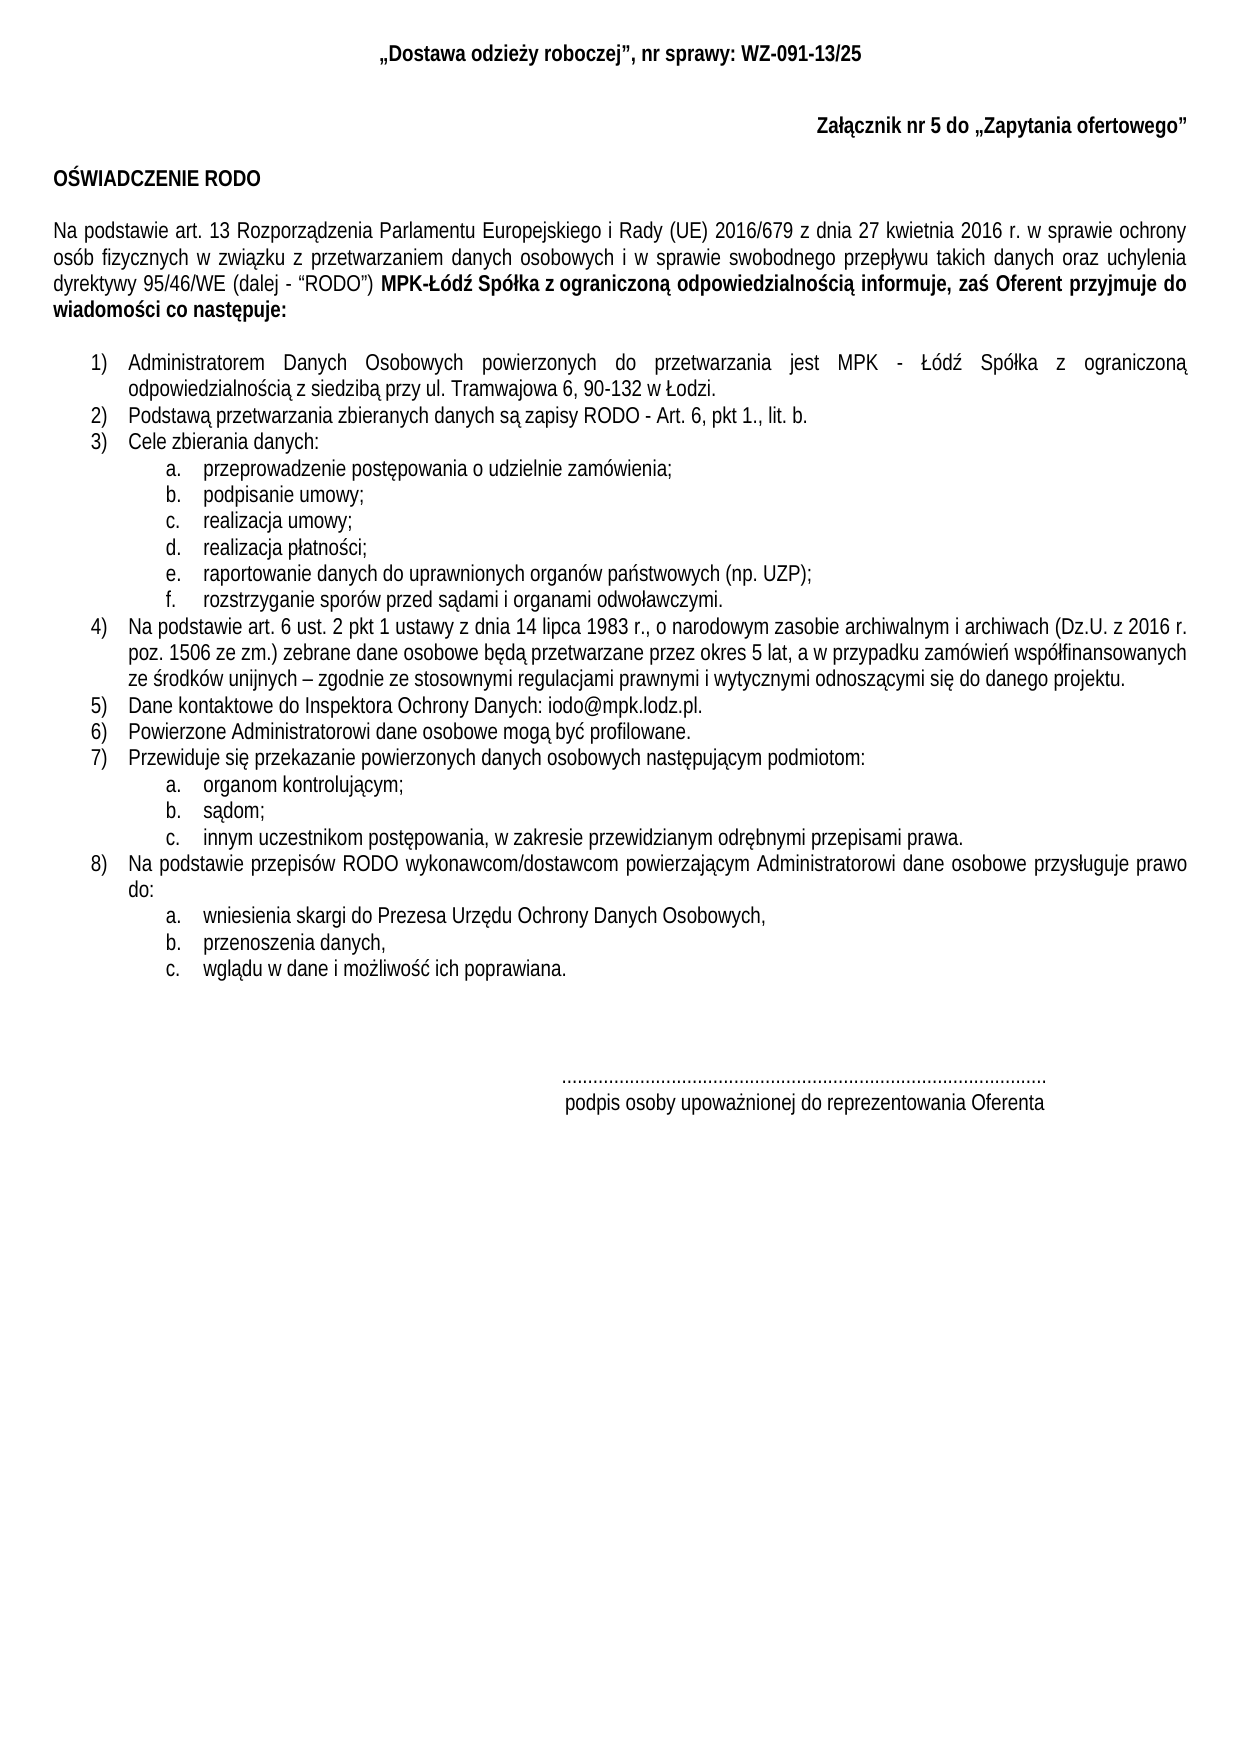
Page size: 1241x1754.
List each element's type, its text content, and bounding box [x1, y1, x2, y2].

list Przewiduje się przekazanie powierzonych danych osobowych następującym podmiotom: [91, 744, 1187, 771]
text Załącznik nr 5 do „Zapytania ofertowego” [53, 112, 1187, 138]
list Cele zbierania danych: [91, 428, 1187, 454]
list przenoszenia danych, [166, 929, 1187, 955]
list Na podstawie przepisów RODO wykonawcom/dostawcom powierzającym Administratorowi dane osobowe przysługuje prawo do: [91, 850, 1187, 902]
list raportowanie danych do uprawnionych organów państwowych (np. UZP); [166, 560, 1187, 586]
text podpis osoby upoważnionej do reprezentowania Oferenta [348, 1089, 1187, 1115]
list wglądu w dane i możliwość ich poprawiana. [166, 955, 1187, 982]
list Administratorem Danych Osobowych powierzonych do przetwarzania jest MPK - Łódź Spółka z ograniczoną odpowiedzialnością z siedzibą przy ul. Tramwajowa 6, 90-132 w Łodzi. [91, 349, 1187, 402]
list rozstrzyganie sporów przed sądami i organami odwoławczymi. [166, 586, 1187, 613]
list przeprowadzenie postępowania o udzielnie zamówienia; [166, 454, 1187, 481]
list organom kontrolującym; [166, 771, 1187, 797]
list realizacja umowy; [166, 507, 1187, 533]
list Powierzone Administratorowi dane osobowe mogą być profilowane. [91, 718, 1187, 744]
text OŚWIADCZENIE RODO [53, 164, 1187, 191]
list innym uczestnikom postępowania, w zakresie przewidzianym odrębnymi przepisami prawa. [166, 823, 1187, 850]
list podpisanie umowy; [166, 481, 1187, 507]
list Dane kontaktowe do Inspektora Ochrony Danych: iodo@mpk.lodz.pl. [91, 692, 1187, 718]
list realizacja płatności; [166, 533, 1187, 560]
list sądom; [166, 797, 1187, 823]
list Na podstawie art. 6 ust. 2 pkt 1 ustawy z dnia 14 lipca 1983 r., o narodowym zasobie archiwalnym i archiwach (Dz.U. z 2016 r. poz. 1506 ze zm.) zebrane dane osobowe będą przetwarzane przez okres 5 lat, a w przypadku zamówień współfinansowanych ze środków unijnych – zgodnie ze stosownymi regulacjami prawnymi i wytycznymi odnoszącymi się do danego projektu. [91, 613, 1187, 692]
list Podstawą przetwarzania zbieranych danych są zapisy RODO - Art. 6, pkt 1., lit. b. [91, 402, 1187, 428]
text ............................................................................................. [348, 1062, 1187, 1089]
text Na podstawie art. 13 Rozporządzenia Parlamentu Europejskiego i Rady (UE) 2016/679 z dnia 27 kwietnia 2016 r. w sprawie ochrony osób fizycznych w związku z przetwarzaniem danych osobowych i w sprawie swobodnego przepływu takich danych oraz uchylenia dyrektywy 95/46/WE (dalej - “RODO”) MPK-Łódź Spółka z ograniczoną odpowiedzialnością informuje, zaś Oferent przyjmuje do wiadomości co następuje: [53, 217, 1187, 323]
list wniesienia skargi do Prezesa Urzędu Ochrony Danych Osobowych, [166, 902, 1187, 929]
